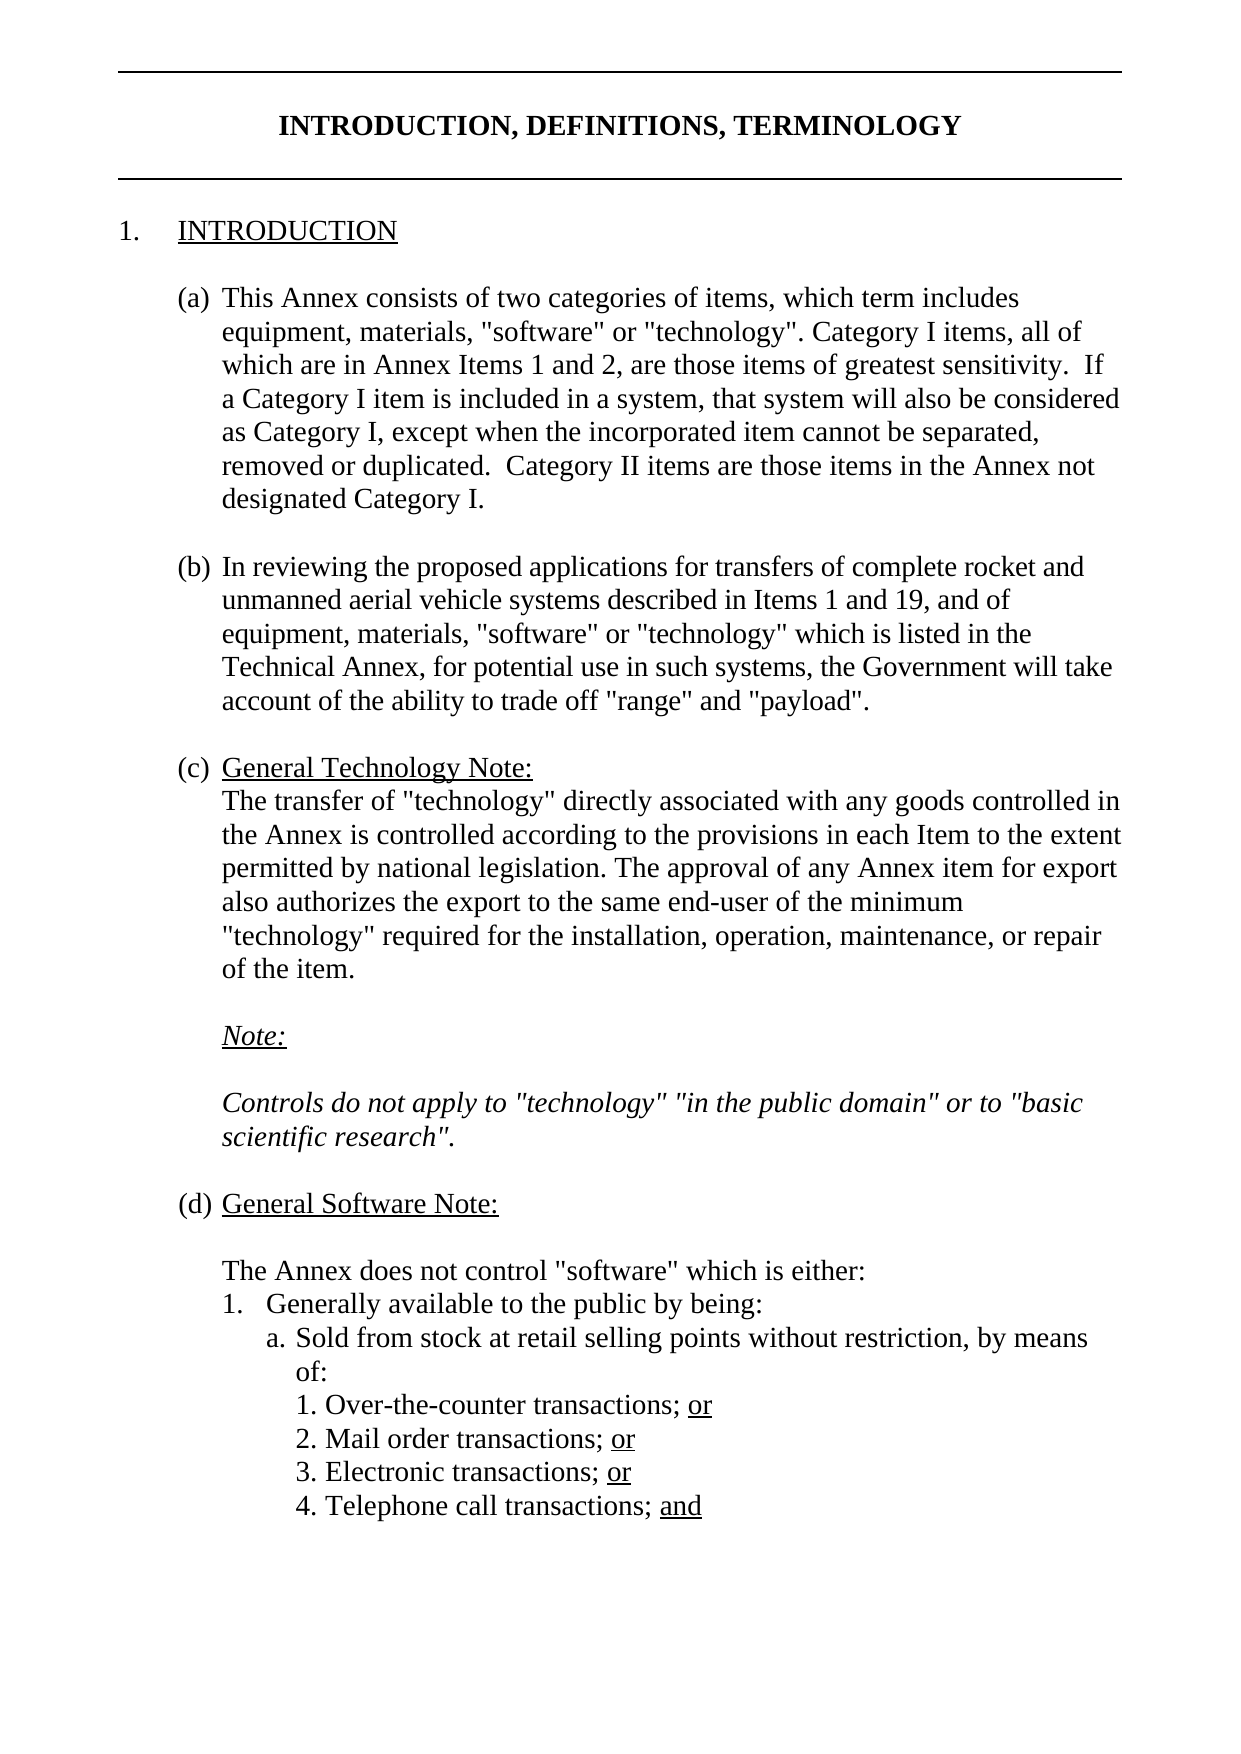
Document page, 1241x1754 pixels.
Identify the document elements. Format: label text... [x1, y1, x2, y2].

list Mail order transactions; or [295, 1421, 1122, 1454]
list General Software Note: [178, 1186, 1122, 1219]
list Sold from stock at retail selling points without restriction, by means of: [266, 1320, 1122, 1387]
list In reviewing the proposed applications for transfers of complete rocket and unmanned aerial vehicle systems described in Items 1 and 19, and of equipment, materials, "software" or "technology" which is listed in the Technical Annex, for potential use in such systems, the Government will take account of the ability to trade off "range" and "payload". [177, 549, 1122, 716]
list Generally available to the public by being: [222, 1287, 1122, 1320]
text The transfer of "technology" directly associated with any goods controlled in the Annex is controlled according to the provisions in each Item to the extent permitted by national legislation. The approval of any Annex item for export also authorizes the export to the same end-user of the minimum "technology" required for the installation, operation, maintenance, or repair of the item. [222, 783, 1122, 985]
text Controls do not apply to "technology" "in the public domain" or to "basic scientific research". [222, 1085, 1122, 1152]
list Over-the-counter transactions; or [295, 1387, 1122, 1421]
text Note: [222, 1018, 1122, 1052]
list Electronic transactions; or [295, 1454, 1122, 1488]
list Telephone call transactions; and [295, 1488, 1122, 1521]
list General Technology Note: [177, 750, 1122, 783]
text The Annex does not control "software" which is either: [222, 1253, 1122, 1287]
list This Annex consists of two categories of items, which term includes equipment, materials, "software" or "technology". Category I items, all of which are in Annex Items 1 and 2, are those items of greatest sensitivity. If a Category I item is included in a system, that system will also be considered as Category I, except when the incorporated item cannot be separated, removed or duplicated. Category II items are those items in the Annex not designated Category I. [177, 280, 1122, 515]
text 1. INTRODUCTION [118, 213, 1122, 247]
